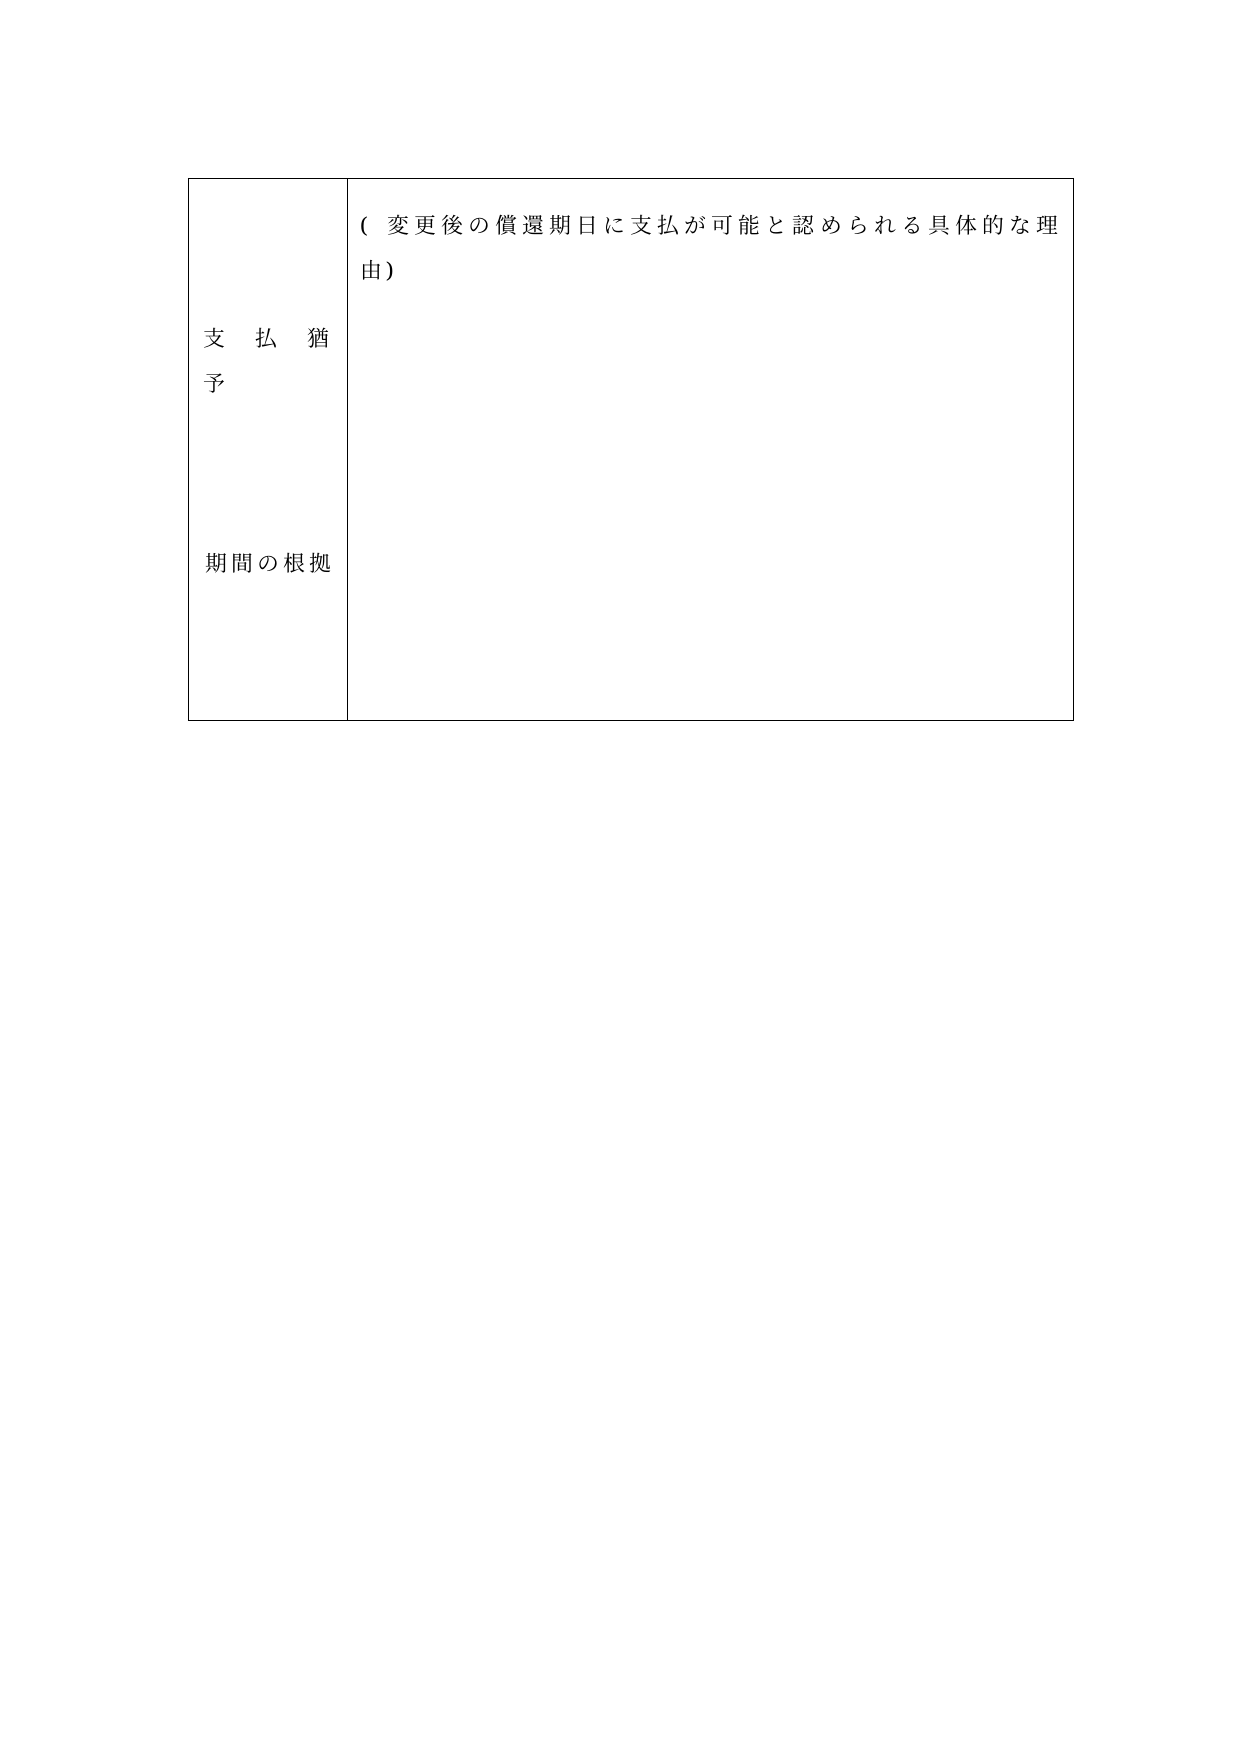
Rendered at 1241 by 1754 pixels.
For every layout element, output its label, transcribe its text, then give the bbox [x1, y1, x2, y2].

table_cell 支払猶予 期間の根拠 [189, 179, 347, 720]
table_cell (変更後の償還期日に支払が可能と認められる具体的な理由) [348, 179, 1073, 720]
